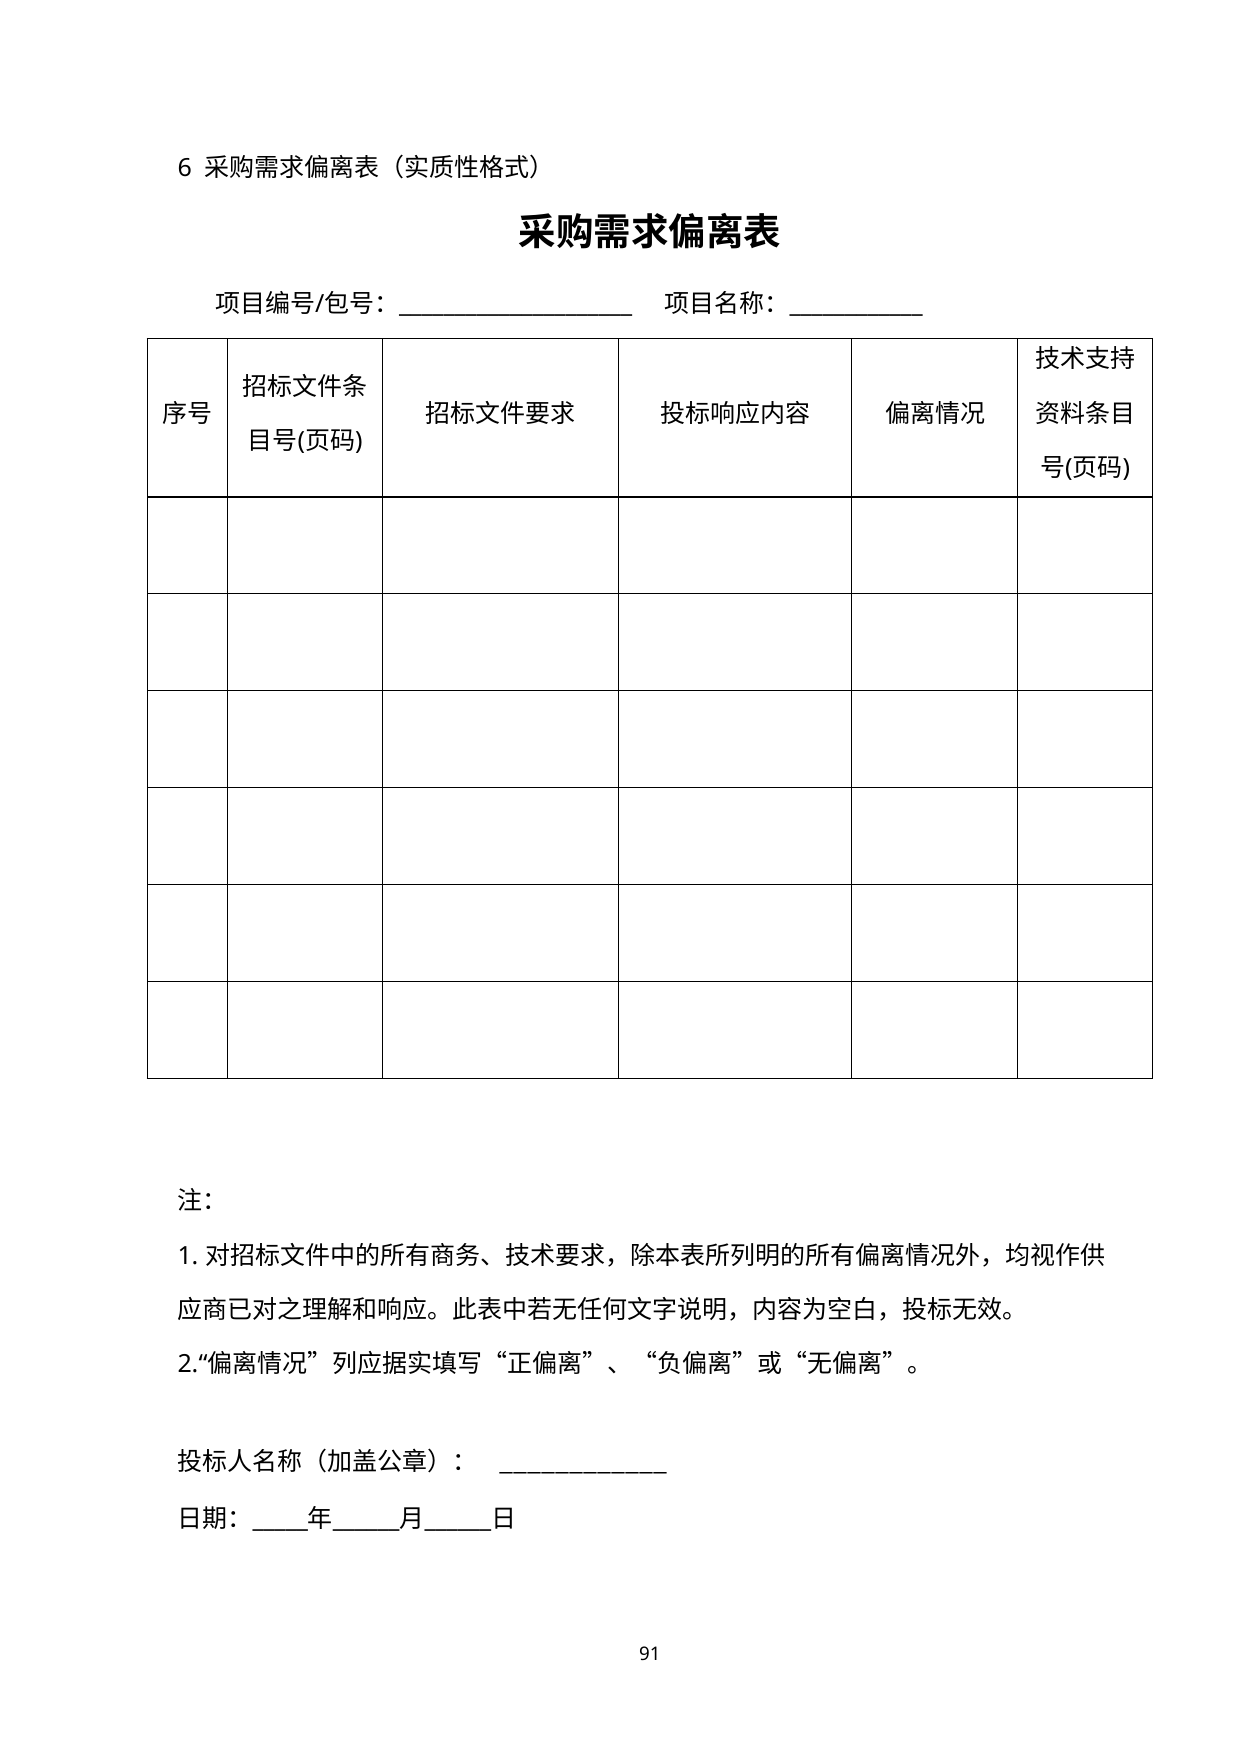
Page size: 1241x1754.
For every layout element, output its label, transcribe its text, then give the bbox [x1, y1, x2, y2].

text 日期：_____年______月______日 [177, 1498, 1122, 1534]
text 采购需求偏离表 [177, 202, 1122, 256]
table_cell [148, 982, 227, 1078]
table_cell [383, 885, 618, 981]
table_cell [148, 498, 227, 593]
table_cell [1018, 594, 1152, 690]
text 项目编号/包号：_____________________ 项目名称：____________ [177, 283, 1122, 320]
table_cell [383, 691, 618, 787]
table_cell [148, 594, 227, 690]
table_cell [383, 788, 618, 884]
table_cell [228, 498, 382, 593]
table_cell [1018, 885, 1152, 981]
table_cell [852, 498, 1017, 593]
table_header 序号 [148, 339, 227, 496]
table_cell [852, 788, 1017, 884]
table_cell [619, 885, 851, 981]
table_cell [1018, 788, 1152, 884]
table_cell [383, 498, 618, 593]
table_cell [228, 788, 382, 884]
table_cell [619, 594, 851, 690]
table_header 投标响应内容 [619, 339, 851, 496]
table_cell [228, 885, 382, 981]
table_cell [1018, 691, 1152, 787]
text 2.“偏离情况”列应据实填写“正偏离”、“负偏离”或“无偏离”。 [177, 1344, 1122, 1380]
table_header 技术支持资料条目号(页码) [1018, 339, 1152, 496]
table_cell [383, 982, 618, 1078]
table_header 偏离情况 [852, 339, 1017, 496]
table_cell [228, 691, 382, 787]
table_header 招标文件条目号(页码) [228, 339, 382, 496]
table_cell [619, 788, 851, 884]
table_cell [148, 788, 227, 884]
table_cell [619, 691, 851, 787]
table_cell [619, 498, 851, 593]
table_cell [619, 982, 851, 1078]
table_cell [148, 691, 227, 787]
table_cell [1018, 498, 1152, 593]
text 注： [177, 1181, 1122, 1217]
text 1. 对招标文件中的所有商务、技术要求，除本表所列明的所有偏离情况外，均视作供应商已对之理解和响应。此表中若无任何文字说明，内容为空白，投标无效。 [177, 1235, 1122, 1326]
table_cell [1018, 982, 1152, 1078]
table_cell [852, 594, 1017, 690]
table_cell [148, 885, 227, 981]
table_cell [228, 594, 382, 690]
table_cell [228, 982, 382, 1078]
table_cell [852, 691, 1017, 787]
text 6 采购需求偏离表（实质性格式） [177, 148, 1122, 184]
table_header 招标文件要求 [383, 339, 618, 496]
text 投标人名称（加盖公章）： ____________ [177, 1441, 1122, 1477]
table_cell [852, 982, 1017, 1078]
table_cell [852, 885, 1017, 981]
table_cell [383, 594, 618, 690]
